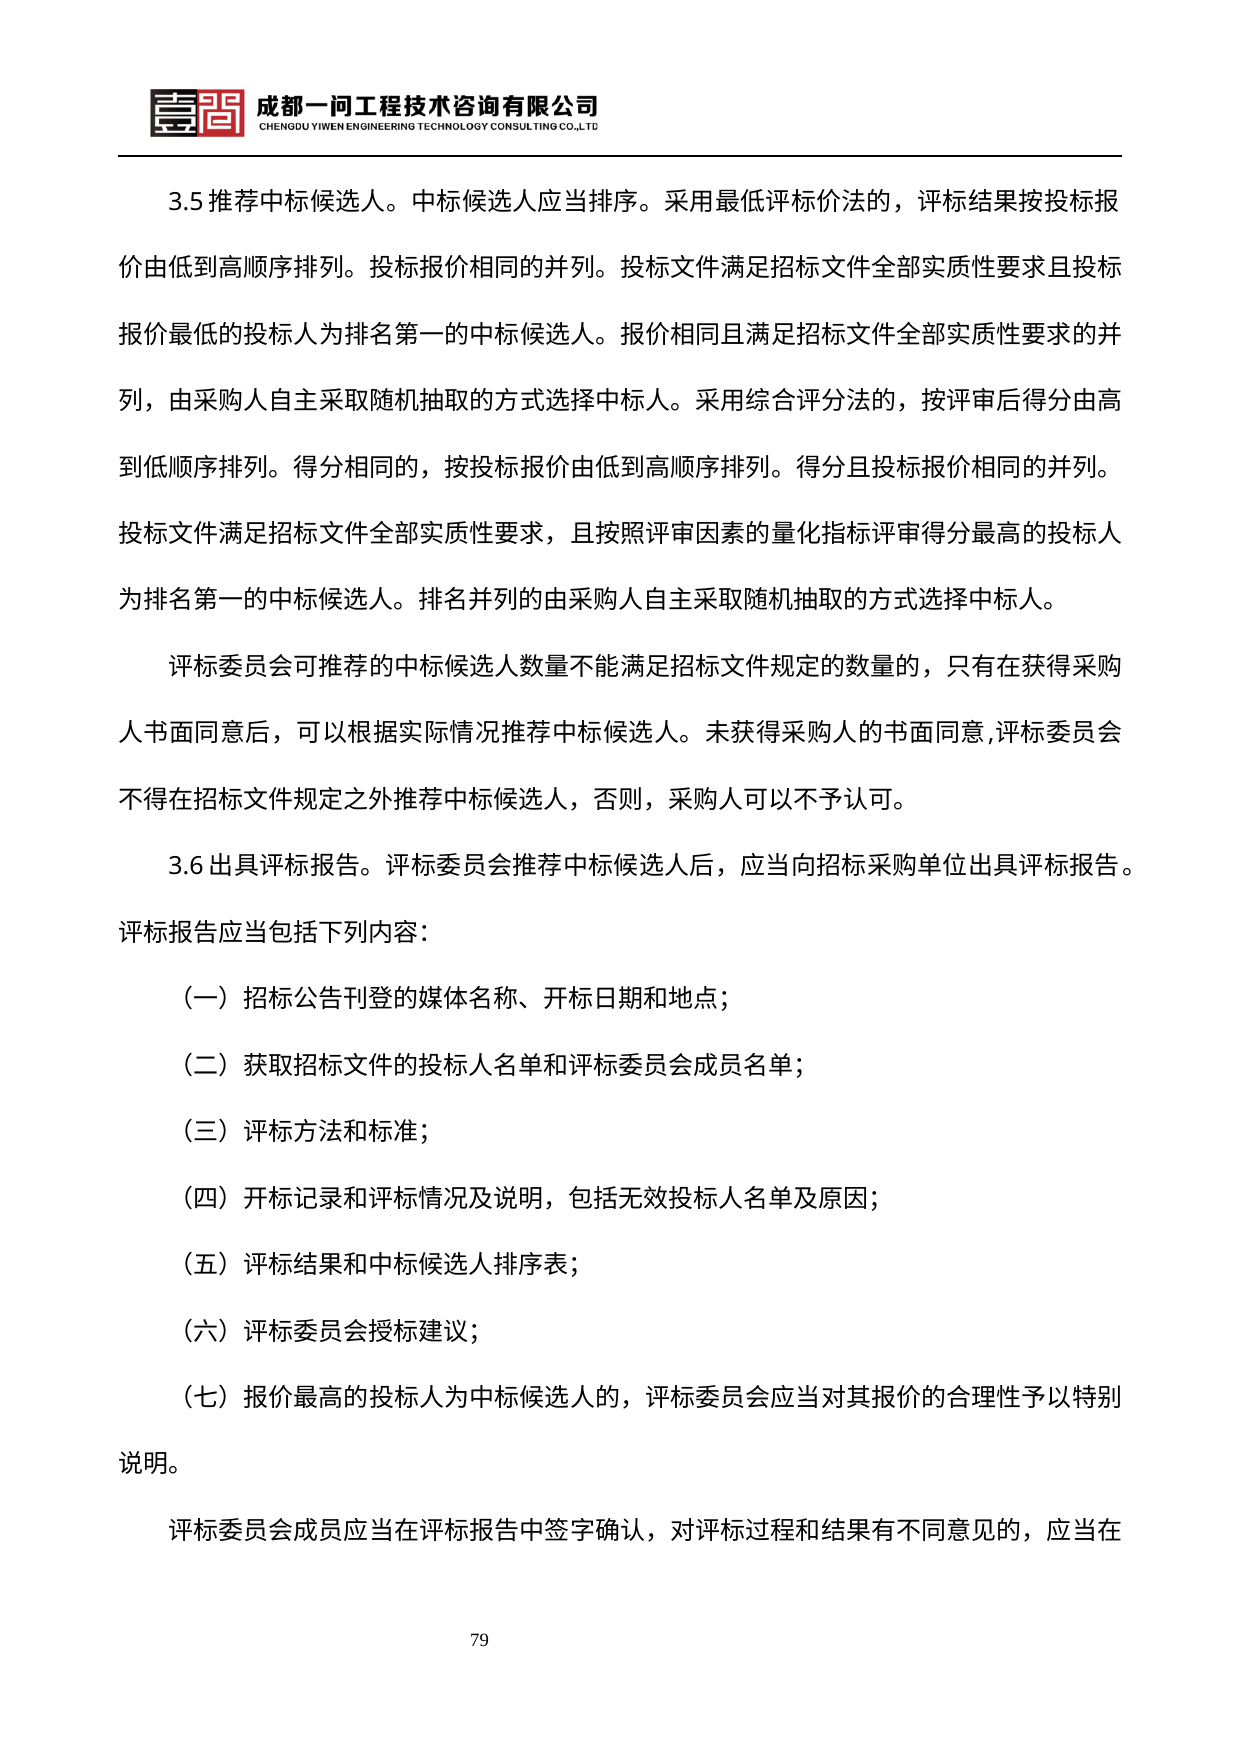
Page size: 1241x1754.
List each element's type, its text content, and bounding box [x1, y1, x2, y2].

text 评标委员会可推荐的中标候选人数量不能满足招标文件规定的数量的，只有在获得采购人书面同意后，可以根据实际情况推荐中标候选人。未获得采购人的书面同意,评标委员会不得在招标文件规定之外推荐中标候选人，否则，采购人可以不予认可。 [118, 631, 1122, 831]
text （五）评标结果和中标候选人排序表； [118, 1229, 1122, 1296]
text （四）开标记录和评标情况及说明，包括无效投标人名单及原因； [118, 1163, 1122, 1229]
text （七）报价最高的投标人为中标候选人的，评标委员会应当对其报价的合理性予以特别说明。 [118, 1362, 1122, 1495]
text 3.5推荐中标候选人。中标候选人应当排序。采用最低评标价法的，评标结果按投标报价由低到高顺序排列。投标报价相同的并列。投标文件满足招标文件全部实质性要求且投标报价最低的投标人为排名第一的中标候选人。报价相同且满足招标文件全部实质性要求的并列，由采购人自主采取随机抽取的方式选择中标人。采用综合评分法的，按评审后得分由高到低顺序排列。得分相同的，按投标报价由低到高顺序排列。得分且投标报价相同的并列。投标文件满足招标文件全部实质性要求，且按照评审因素的量化指标评审得分最高的投标人为排名第一的中标候选人。排名并列的由采购人自主采取随机抽取的方式选择中标人。 [118, 166, 1122, 631]
text （一）招标公告刊登的媒体名称、开标日期和地点； [118, 963, 1122, 1030]
text （六）评标委员会授标建议； [118, 1296, 1122, 1362]
text 3.6出具评标报告。评标委员会推荐中标候选人后，应当向招标采购单位出具评标报告。评标报告应当包括下列内容： [118, 831, 1122, 963]
text （三）评标方法和标准； [118, 1096, 1122, 1163]
picture [150, 89, 598, 137]
text （二）获取招标文件的投标人名单和评标委员会成员名单； [118, 1030, 1122, 1096]
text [118, 1495, 1122, 1562]
